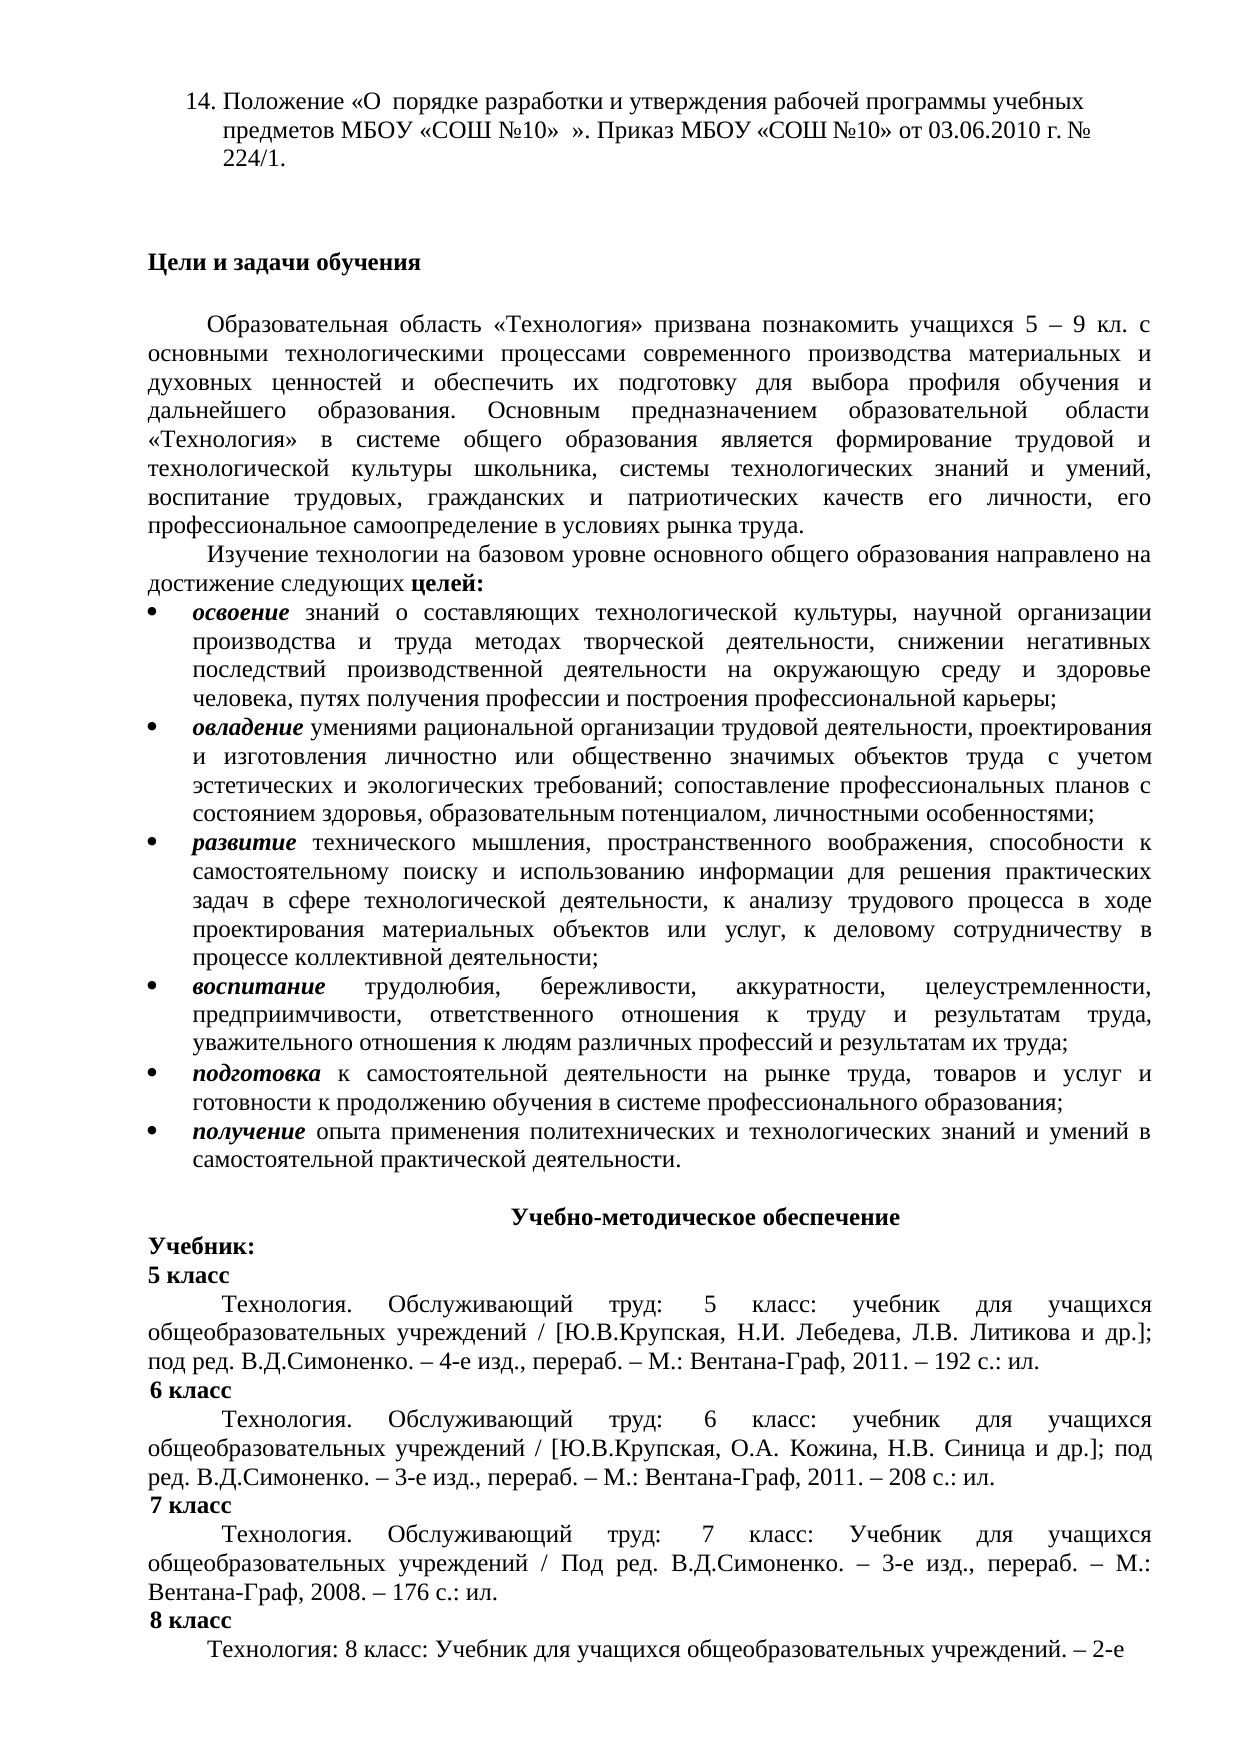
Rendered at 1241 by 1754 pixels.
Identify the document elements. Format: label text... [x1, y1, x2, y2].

text Образовательная область «Технология» призвана познакомить учащихся 5 – 9 кл. с основными технологическими процессами современного производства материальных и духовных ценностей и обеспечить их подготовку для выбора профиля обучения и дальнейшего образования. Основным предназначением образовательной области [148, 309, 1152, 424]
subtitle Цели и задачи обучения [31, 247, 1163, 276]
text Технология. Обслуживающий труд: 6 класс: учебник для учащихся общеобразовательных учреждений / [Ю.В.Крупская, О.А. Кожина, Н.В. Синица и др.]; под ред. В.Д.Симоненко. – 3-е изд., перераб. – М.: Вентана-Граф, 2011. – 208 с.: ил. [148, 1404, 1152, 1490]
subtitle Учебно-методическое обеспечение [478, 1202, 1163, 1231]
list воспитание трудолюбия, бережливости, аккуратности, целеустремленности, предприимчивости, ответственного отношения к труду и результатам труда, уважительного отношения к людям различных профессий и результатам их труда; [148, 972, 1152, 1056]
list освоение знаний о составляющих технологической культуры, научной организации производства и труда методах творческой деятельности, снижении негативных последствий производственной деятельности на окружающую среду и здоровье человека, путях получения профессии и построения профессиональной карьеры; [148, 597, 1152, 712]
list развитие технического мышления, пространственного воображения, способности к самостоятельному поиску и использованию информации для решения практических задач в сфере технологической деятельности, к анализу трудового процесса в ходе проектирования материальных объектов или услуг, к деловому сотрудничеству в процессе коллективной деятельности; [148, 827, 1152, 971]
text Учебник: 5 класс [148, 1231, 257, 1289]
list получение опыта применения политехнических и технологических знаний и умений в самостоятельной практической деятельности. [148, 1116, 1152, 1173]
text «Технология» в системе общего образования является формирование трудовой и технологической культуры школьника, системы технологических знаний и умений, воспитание трудовых, гражданских и патриотических качеств его личности, его профессиональное самоопределение в условиях рынка труда. [148, 424, 1152, 539]
list овладение умениями рациональной организации трудовой деятельности, проектирования и изготовления личностно или общественно значимых объектов труда с учетом эстетических и экологических требований; сопоставление профессиональных планов с состоянием здоровья, образовательным потенциалом, личностными особенностями; [148, 712, 1152, 827]
text Технология. Обслуживающий труд: 7 класс: Учебник для учащихся общеобразовательных учреждений / Под ред. В.Д.Симоненко. – 3-е изд., перераб. – М.: Вентана-Граф, 2008. – 176 с.: ил. [148, 1519, 1152, 1606]
subtitle класс [149, 1606, 1163, 1635]
subtitle класс [149, 1491, 1163, 1519]
subtitle класс [149, 1376, 1163, 1404]
list Положение «О порядке разработки и утверждения рабочей программы учебных предметов МБОУ «СОШ №10» ». Приказ МБОУ «СОШ №10» от 03.06.2010 г. № 224/1. [185, 86, 1152, 172]
list подготовка к самостоятельной деятельности на рынке труда, товаров и услуг и готовности к продолжению обучения в системе профессионального образования; [148, 1059, 1152, 1116]
text Изучение технологии на базовом уровне основного общего образования направлено на достижение следующих целей: [148, 539, 1152, 597]
text Технология: 8 класс: Учебник для учащихся общеобразовательных учреждений. – 2-е [207, 1635, 1159, 1663]
text Технология. Обслуживающий труд: 5 класс: учебник для учащихся общеобразовательных учреждений / [Ю.В.Крупская, Н.И. Лебедева, Л.В. Литикова и др.]; под ред. В.Д.Симоненко. – 4-е изд., перераб. – М.: Вентана-Граф, 2011. – 192 с.: ил. [148, 1289, 1152, 1375]
